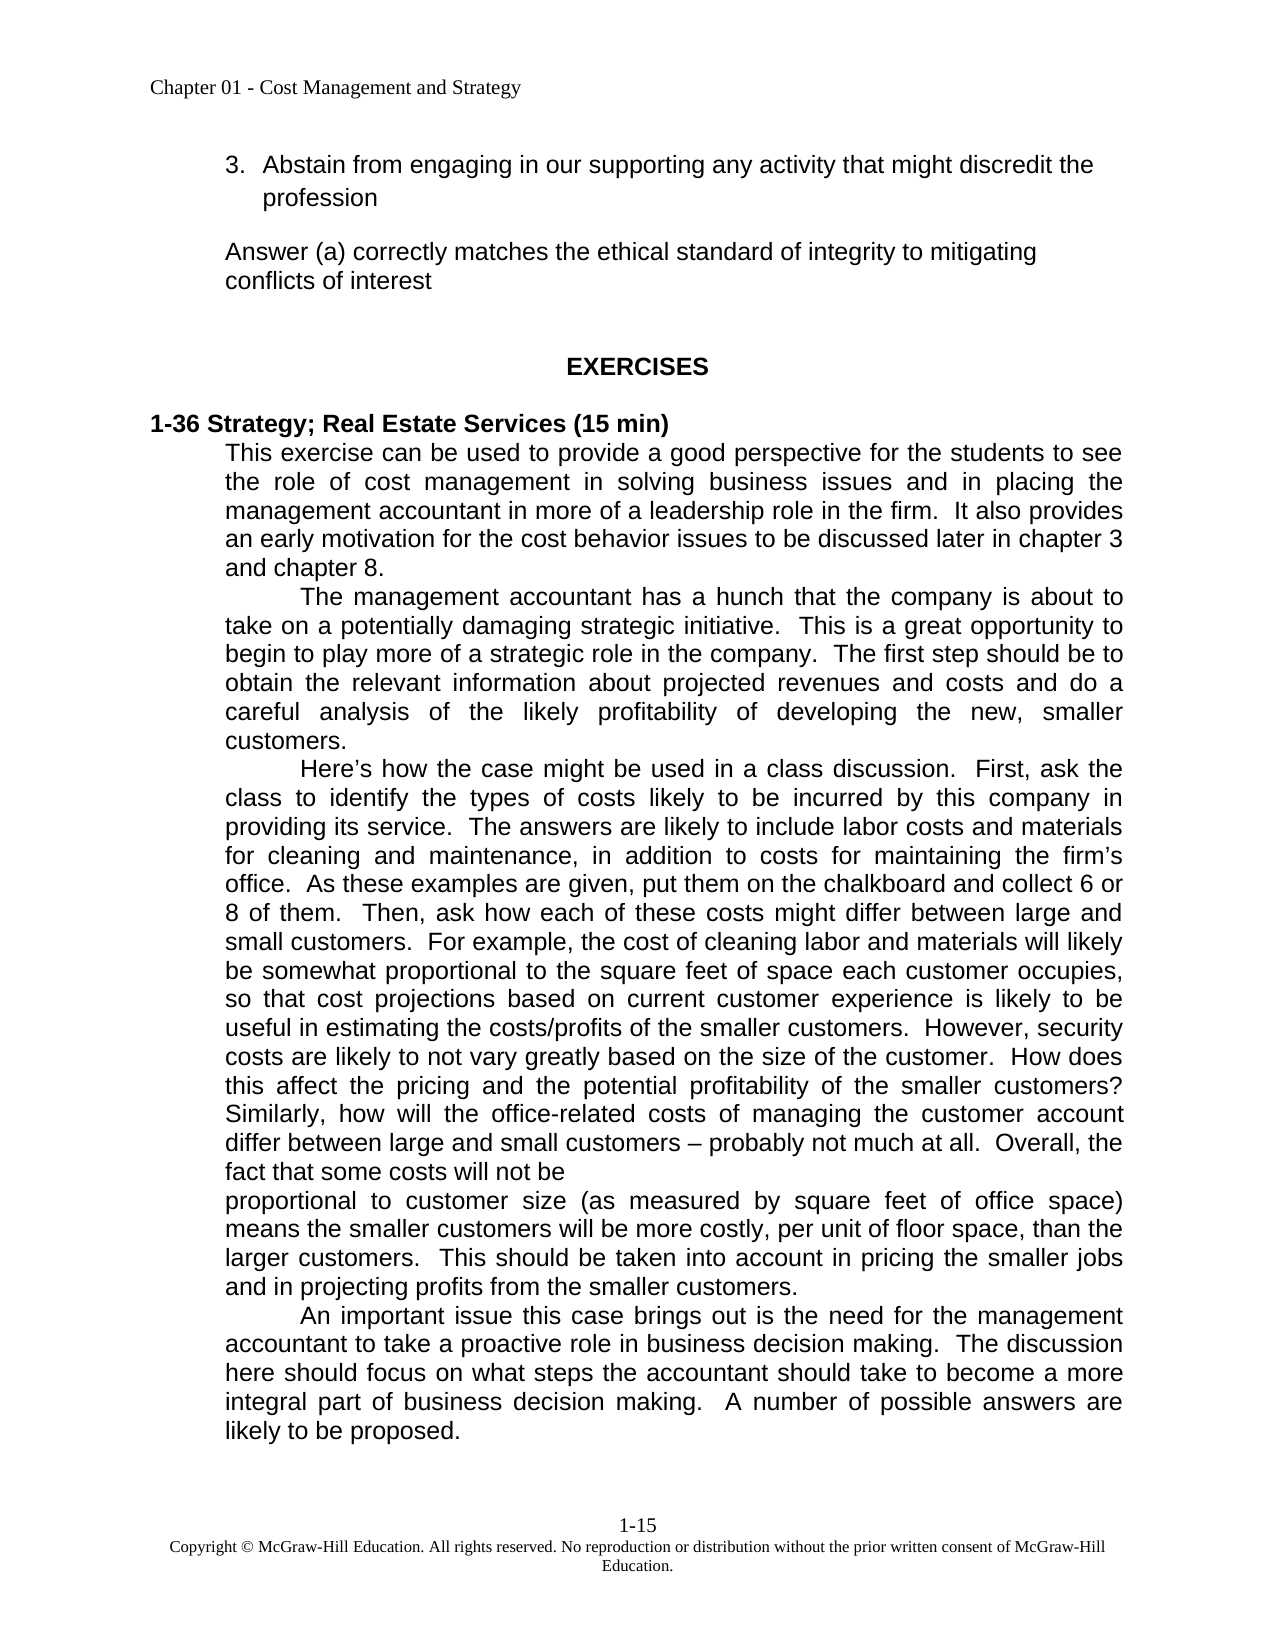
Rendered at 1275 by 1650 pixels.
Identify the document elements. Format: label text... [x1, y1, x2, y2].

text An important issue this case brings out is the need for the management accountant to take a proactive role in business decision making. The discussion here should focus on what steps the accountant should take to become a more integral part of business decision making. A number of possible answers are likely to be proposed. [225, 1301, 1125, 1444]
text Here’s how the case might be used in a class discussion. First, ask the class to identify the types of costs likely to be incurred by this company in providing its service. The answers are likely to include labor costs and materials for cleaning and maintenance, in addition to costs for maintaining the firm’s office. As these examples are given, put them on the chalkboard and collect 6 or 8 of them. Then, ask how each of these costs might differ between large and small customers. For example, the cost of cleaning labor and materials will likely be somewhat proportional to the square feet of space each customer occupies, so that cost projections based on current customer experience is likely to be useful in estimating the costs/profits of the smaller customers. However, security costs are likely to not vary greatly based on the size of the customer. How does this affect the pricing and the potential profitability of the smaller customers? Similarly, how will the office-related costs of managing the customer account differ between large and small customers – probably not much at all. Overall, the fact that some costs will not be [225, 754, 1125, 1186]
text Answer (a) correctly matches the ethical standard of integrity to mitigating conflicts of interest [225, 237, 1125, 294]
text 1-36 Strategy; Real Estate Services (15 min) [150, 409, 1125, 438]
text The management accountant has a hunch that the company is about to take on a potentially damaging strategic initiative. This is a great opportunity to begin to play more of a strategic role in the company. The first step should be to obtain the relevant information about projected revenues and costs and do a careful analysis of the likely profitability of developing the new, smaller customers. [225, 582, 1125, 754]
list Abstain from engaging in our supporting any activity that might discredit the profession [225, 150, 1125, 212]
text proportional to customer size (as measured by square feet of office space) means the smaller customers will be more costly, per unit of floor space, than the larger customers. This should be taken into account in pricing the smaller jobs and in projecting profits from the smaller customers. [225, 1186, 1125, 1301]
text EXERCISES [150, 352, 1125, 381]
text This exercise can be used to provide a good perspective for the students to see the role of cost management in solving business issues and in placing the management accountant in more of a leadership role in the firm. It also provides an early motivation for the cost behavior issues to be discussed later in chapter 3 and chapter 8. [225, 438, 1125, 582]
